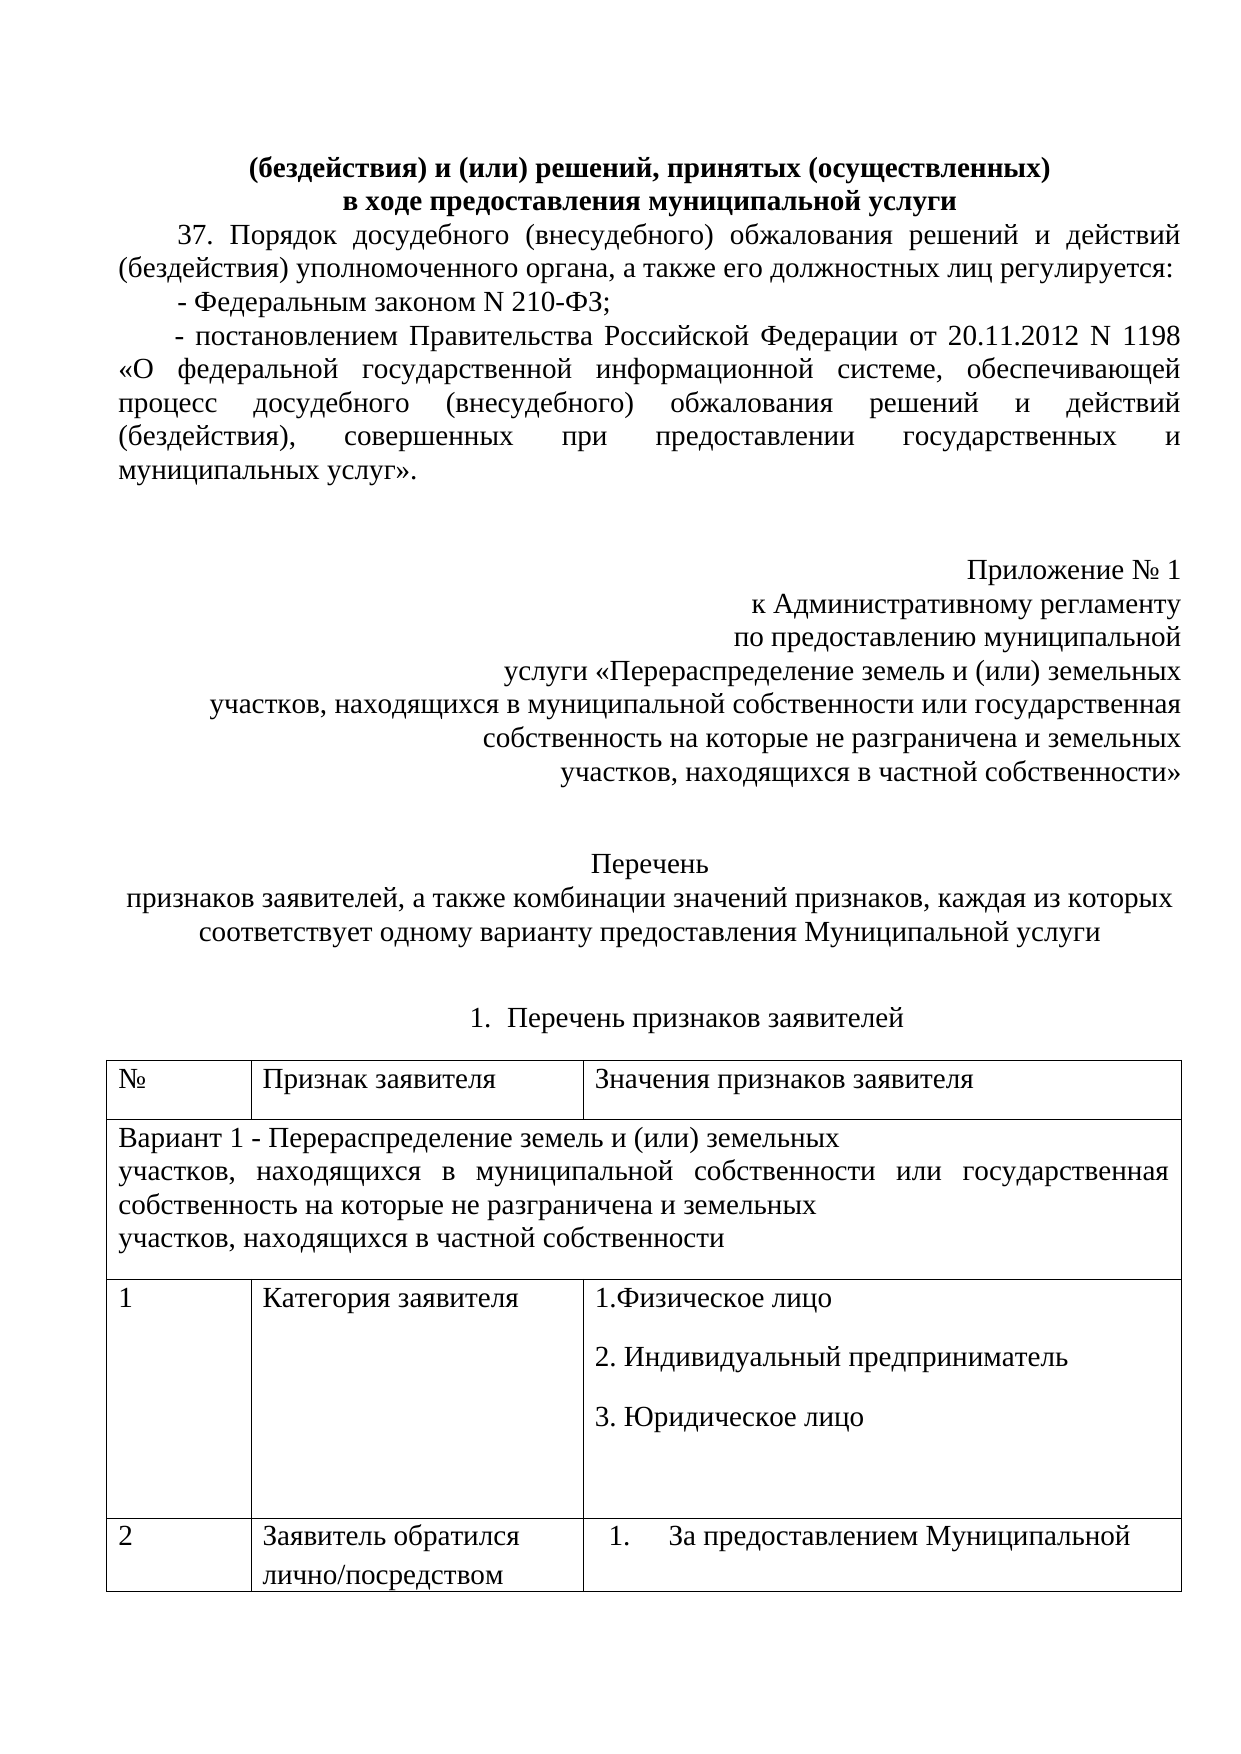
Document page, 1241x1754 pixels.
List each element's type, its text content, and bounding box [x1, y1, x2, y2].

table_cell 1.Физическое лицо 2. Индивидуальный предприниматель 3. Юридическое лицо [584, 1280, 1181, 1517]
table_header Признак заявителя [252, 1061, 583, 1119]
text участков, находящихся в частной собственности» [118, 754, 1181, 787]
text участков, находящихся в муниципальной собственности или государственная собственность на которые не разграничена и земельных [118, 687, 1181, 754]
text Приложение № 1 [118, 552, 1181, 586]
table_cell 1 [107, 1280, 251, 1517]
text Перечень [118, 847, 1181, 880]
table_cell Вариант 1 - Перераспределение земель и (или) земельных участков, находящихся в муниципальной собственности или государственная собственность на которые не разграничена и земельных участков, находящихся в частной собственности [107, 1120, 1181, 1279]
text 37. Порядок досудебного (внесудебного) обжалования решений и действий (бездействия) уполномоченного органа, а также его должностных лиц регулируется: [118, 217, 1181, 284]
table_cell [252, 1519, 583, 1591]
subtitle (бездействия) и (или) решений, принятых (осуществленных) [118, 150, 1181, 183]
text - Федеральным законом N 210-ФЗ; [118, 284, 1181, 318]
table_cell Категория заявителя [252, 1280, 583, 1517]
subtitle в ходе предоставления муниципальной услуги [118, 183, 1181, 217]
table_cell 2 [107, 1519, 251, 1591]
table_header Значения признаков заявителя [584, 1061, 1181, 1119]
text признаков заявителей, а также комбинации значений признаков, каждая из которых соответствует одному варианту предоставления Муниципальной услуги [118, 880, 1181, 947]
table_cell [584, 1519, 1181, 1591]
text к Административному регламенту [118, 586, 1181, 619]
text по предоставлению муниципальной [118, 619, 1181, 653]
list Перечень признаков заявителей [192, 1000, 1181, 1034]
table_header № [107, 1061, 251, 1119]
text услуги «Перераспределение земель и (или) земельных [118, 653, 1181, 687]
text - постановлением Правительства Российской Федерации от 20.11.2012 N 1198 «О федеральной государственной информационной системе, обеспечивающей процесс досудебного (внесудебного) обжалования решений и действий (бездействия), совершенных при предоставлении государственных и муниципальных услуг». [118, 318, 1181, 485]
